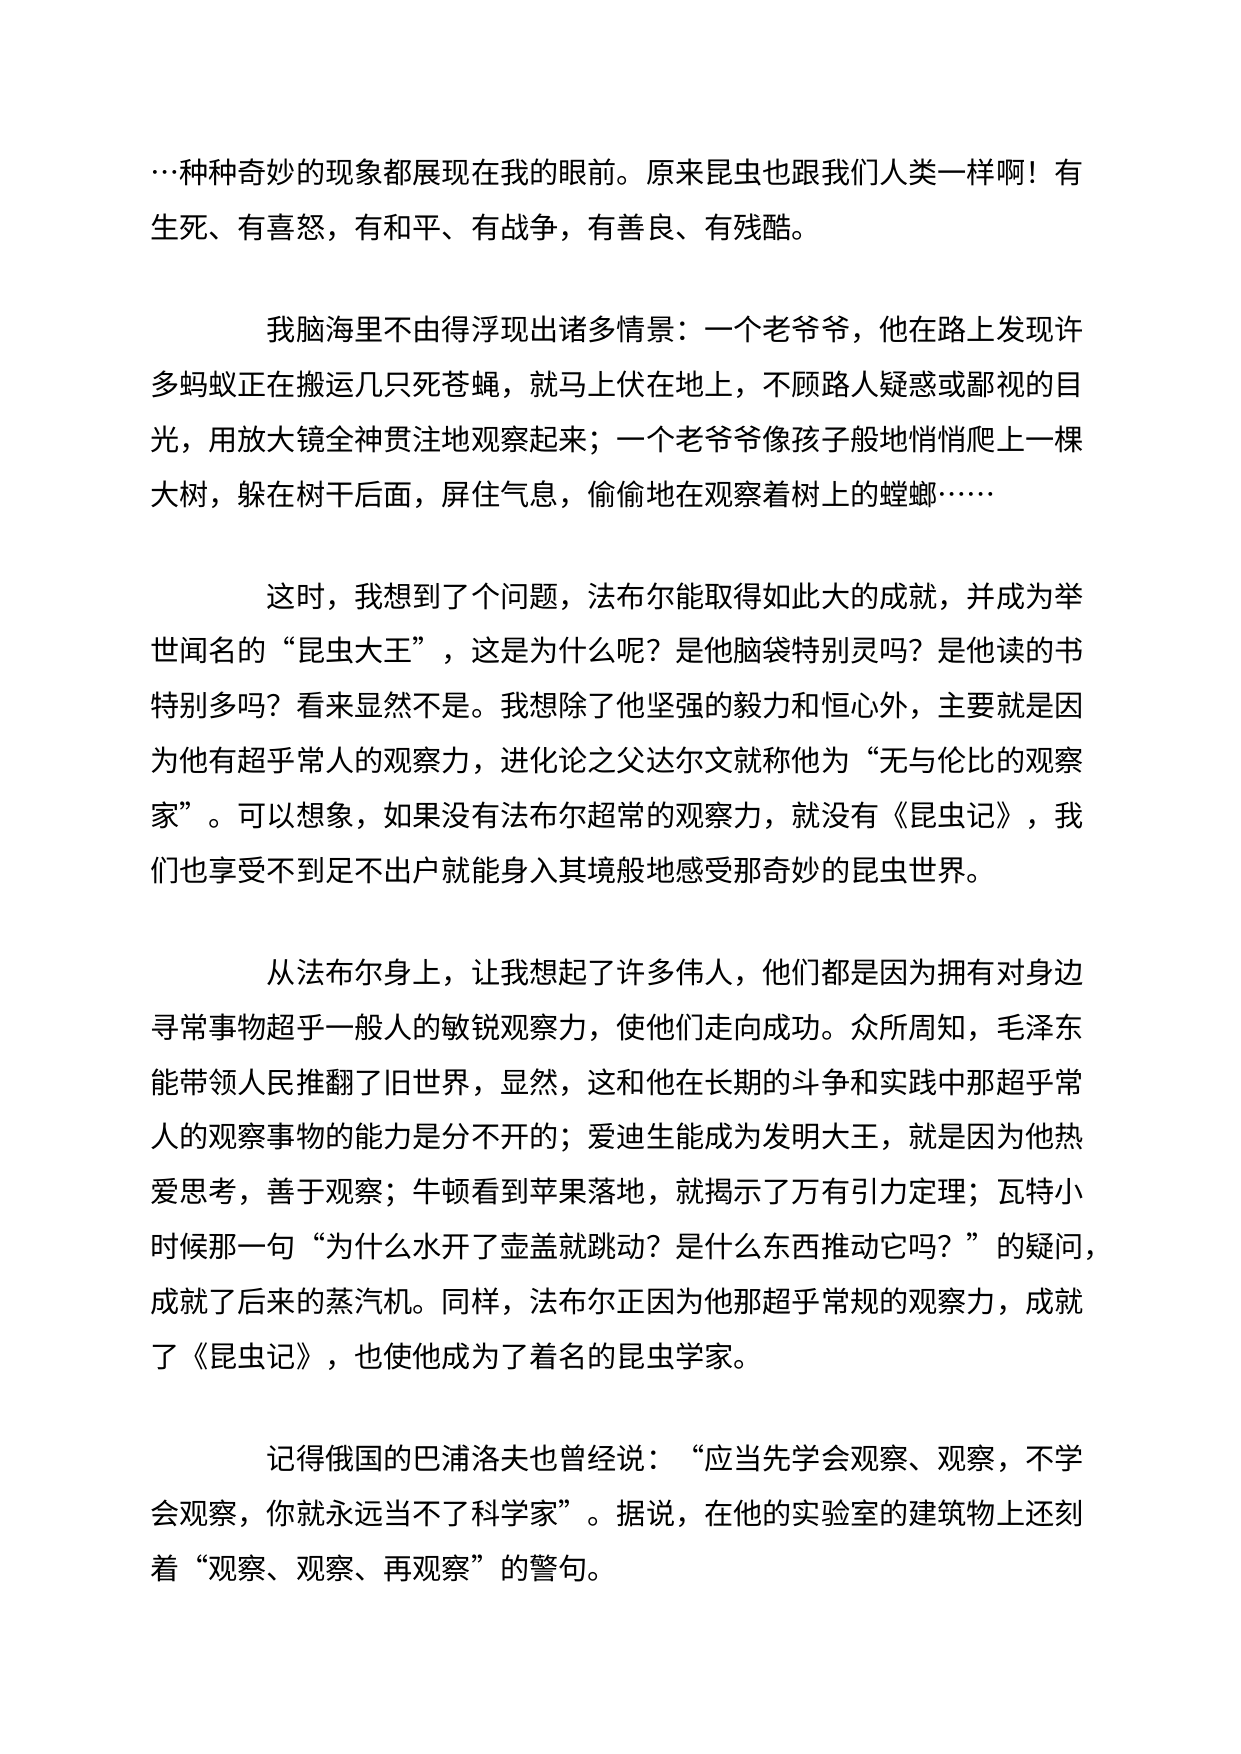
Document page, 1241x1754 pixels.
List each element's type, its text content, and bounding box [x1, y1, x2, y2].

text 从法布尔身上，让我想起了许多伟人，他们都是因为拥有对身边寻常事物超乎一般人的敏锐观察力，使他们走向成功。众所周知，毛泽东能带领人民推翻了旧世界，显然，这和他在长期的斗争和实践中那超乎常人的观察事物的能力是分不开的；爱迪生能成为发明大王，就是因为他热爱思考，善于观察；牛顿看到苹果落地，就揭示了万有引力定理；瓦特小时候那一句“为什么水开了壶盖就跳动？是什么东西推动它吗？”的疑问，成就了后来的蒸汽机。同样，法布尔正因为他那超乎常规的观察力，成就了《昆虫记》，也使他成为了着名的昆虫学家。 [150, 949, 1090, 1376]
text 记得俄国的巴浦洛夫也曾经说：“应当先学会观察、观察，不学会观察，你就永远当不了科学家”。据说，在他的实验室的建筑物上还刻着“观察、观察、再观察”的警句。 [150, 1435, 1090, 1587]
text 这时，我想到了个问题，法布尔能取得如此大的成就，并成为举世闻名的“昆虫大王”，这是为什么呢？是他脑袋特别灵吗？是他读的书特别多吗？看来显然不是。我想除了他坚强的毅力和恒心外，主要就是因为他有超乎常人的观察力，进化论之父达尔文就称他为“无与伦比的观察家”。可以想象，如果没有法布尔超常的观察力，就没有《昆虫记》，我们也享受不到足不出户就能身入其境般地感受那奇妙的昆虫世界。 [150, 573, 1090, 890]
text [150, 150, 1090, 247]
text 我脑海里不由得浮现出诸多情景：一个老爷爷，他在路上发现许多蚂蚁正在搬运几只死苍蝇，就马上伏在地上，不顾路人疑惑或鄙视的目光，用放大镜全神贯注地观察起来；一个老爷爷像孩子般地悄悄爬上一棵大树，躲在树干后面，屏住气息，偷偷地在观察着树上的螳螂…… [150, 307, 1090, 514]
